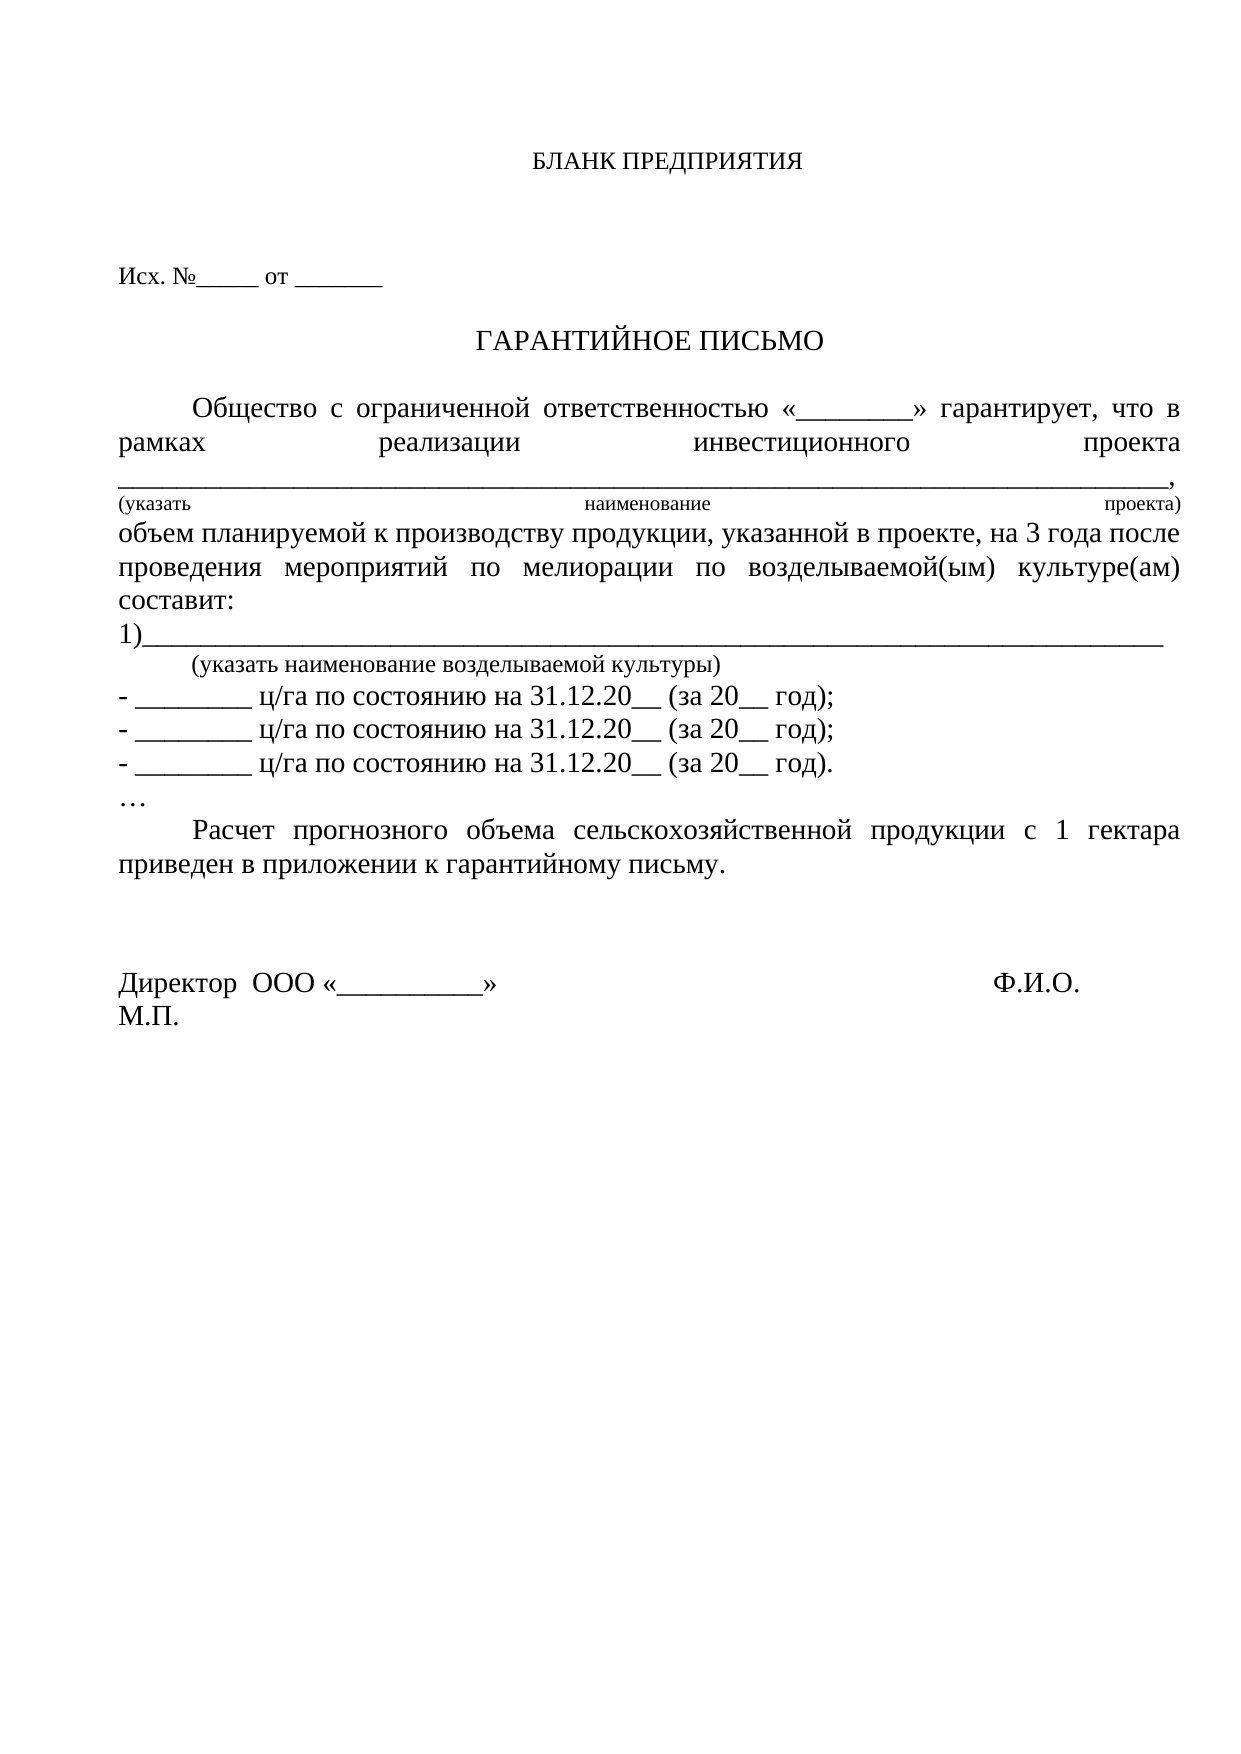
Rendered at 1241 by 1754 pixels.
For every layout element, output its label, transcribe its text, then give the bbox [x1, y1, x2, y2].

text - ________ ц/га по состоянию на 31.12.20__ (за 20__ год). [118, 745, 1181, 779]
text Расчет прогнозного объема сельскохозяйственной продукции с 1 гектара приведен в приложении к гарантийному письму. [118, 812, 1181, 879]
text ГАРАНТИЙНОЕ ПИСЬМО [118, 323, 1181, 357]
text Директор ООО «__________» Ф.И.О. [118, 965, 1181, 998]
text … [118, 779, 1181, 812]
text БЛАНК ПРЕДПРИЯТИЯ [266, 146, 1181, 175]
text - ________ ц/га по состоянию на 31.12.20__ (за 20__ год); [118, 678, 1181, 712]
text (указать наименование возделываемой культуры) [118, 649, 1181, 678]
text - ________ ц/га по состоянию на 31.12.20__ (за 20__ год); [118, 712, 1181, 745]
text М.П. [118, 998, 1181, 1032]
text Общество с ограниченной ответственностью «________» гарантирует, что в рамках реализации инвестиционного проекта ________________________________________________________________________,(указать наименование проекта) объем планируемой к производству продукции, указанной в проекте, на 3 года после проведения мероприятий по мелиорации по возделываемой(ым) культуре(ам) составит: [118, 391, 1181, 616]
text 1)______________________________________________________________________ [118, 616, 1181, 649]
text Исх. №_____ от _______ [118, 261, 1181, 290]
